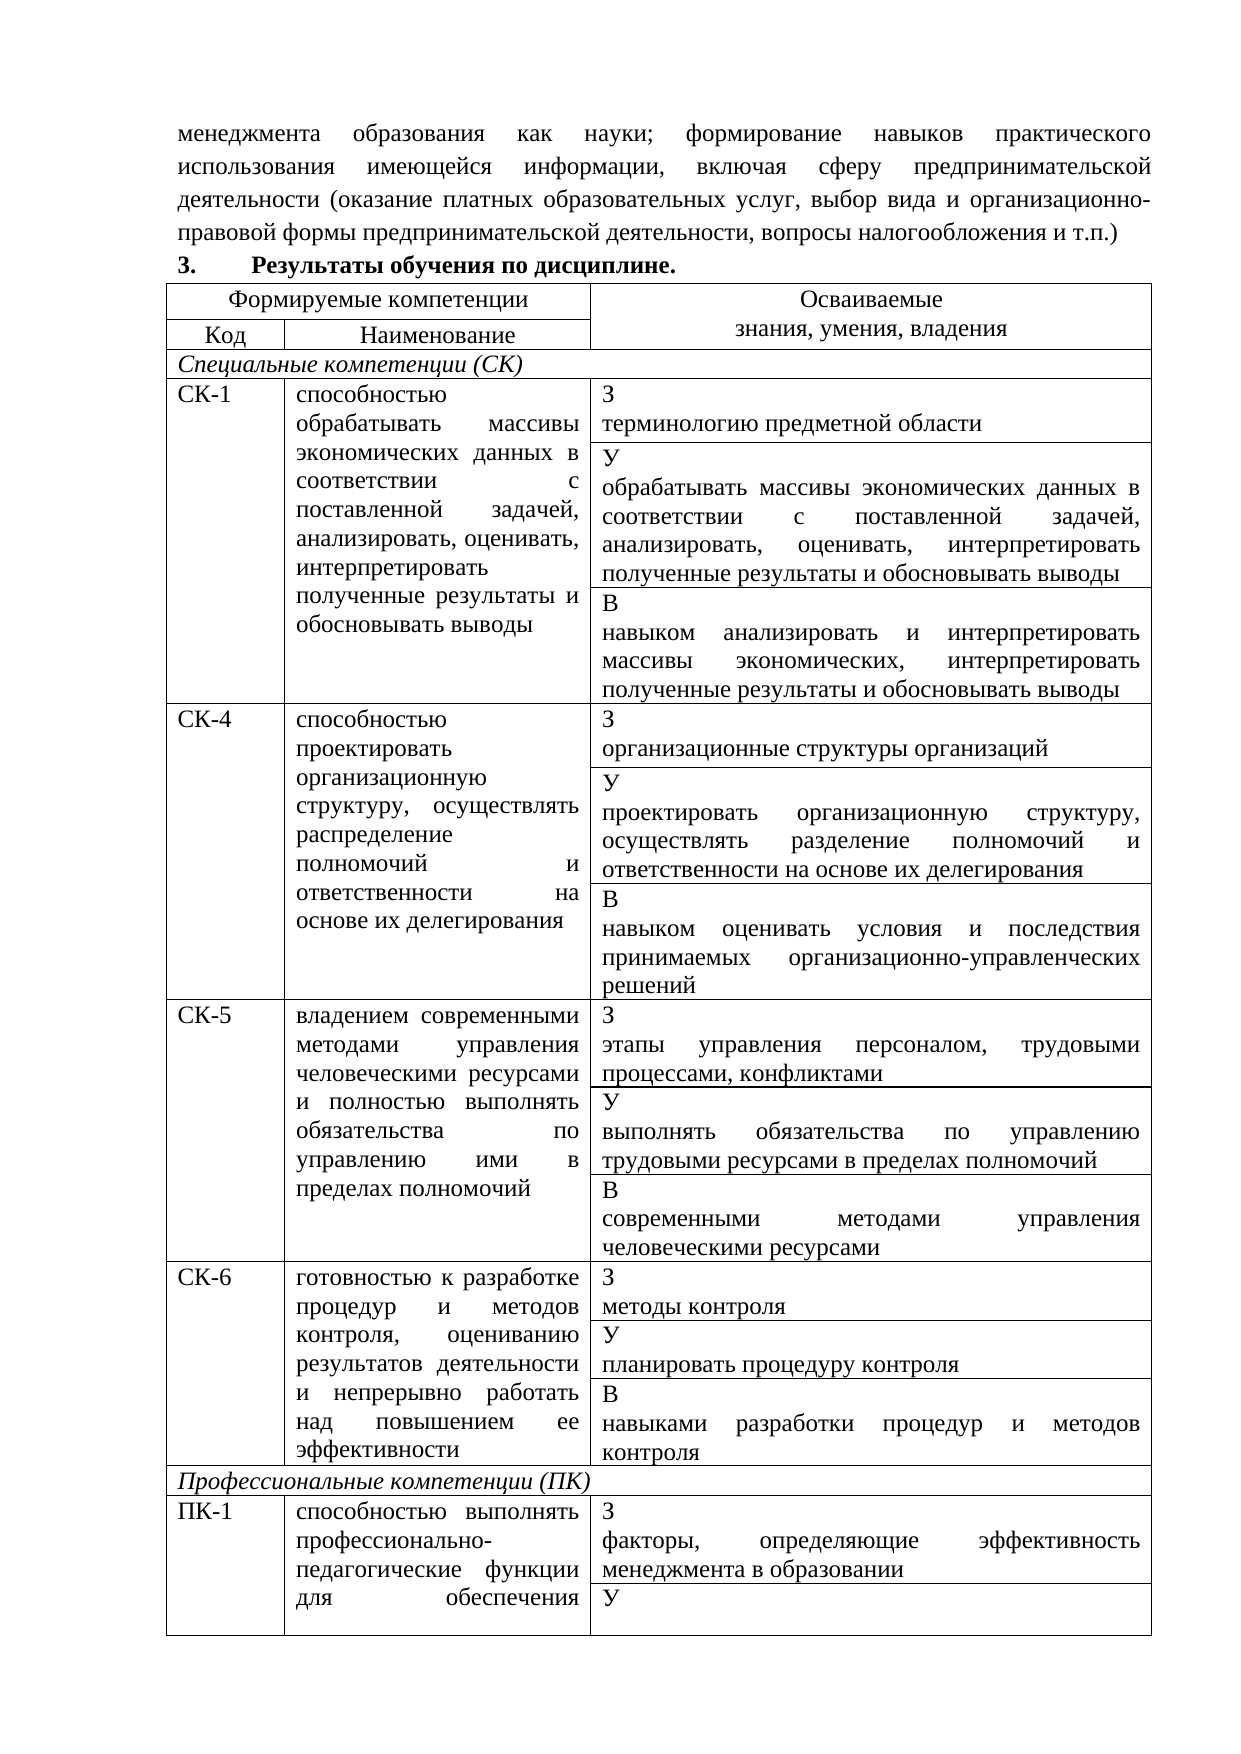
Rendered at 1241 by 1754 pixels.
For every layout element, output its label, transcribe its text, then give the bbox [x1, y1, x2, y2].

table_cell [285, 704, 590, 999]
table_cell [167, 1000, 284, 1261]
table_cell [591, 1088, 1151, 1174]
list Результаты обучения по дисциплине. [177, 250, 1152, 279]
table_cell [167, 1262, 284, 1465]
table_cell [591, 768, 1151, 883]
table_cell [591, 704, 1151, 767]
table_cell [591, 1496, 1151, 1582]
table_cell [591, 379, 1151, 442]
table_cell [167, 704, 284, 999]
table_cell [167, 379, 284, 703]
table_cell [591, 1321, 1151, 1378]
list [177, 118, 1152, 246]
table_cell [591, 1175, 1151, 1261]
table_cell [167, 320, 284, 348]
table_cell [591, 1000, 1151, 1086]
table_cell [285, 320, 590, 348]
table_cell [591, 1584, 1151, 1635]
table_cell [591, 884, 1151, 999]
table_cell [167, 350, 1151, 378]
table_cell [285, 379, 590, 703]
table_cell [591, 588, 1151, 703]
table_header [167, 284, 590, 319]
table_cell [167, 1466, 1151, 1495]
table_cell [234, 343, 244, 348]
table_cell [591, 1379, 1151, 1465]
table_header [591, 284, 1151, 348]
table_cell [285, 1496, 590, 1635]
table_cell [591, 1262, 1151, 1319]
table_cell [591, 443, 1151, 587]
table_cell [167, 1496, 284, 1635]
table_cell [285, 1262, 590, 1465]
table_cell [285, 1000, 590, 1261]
